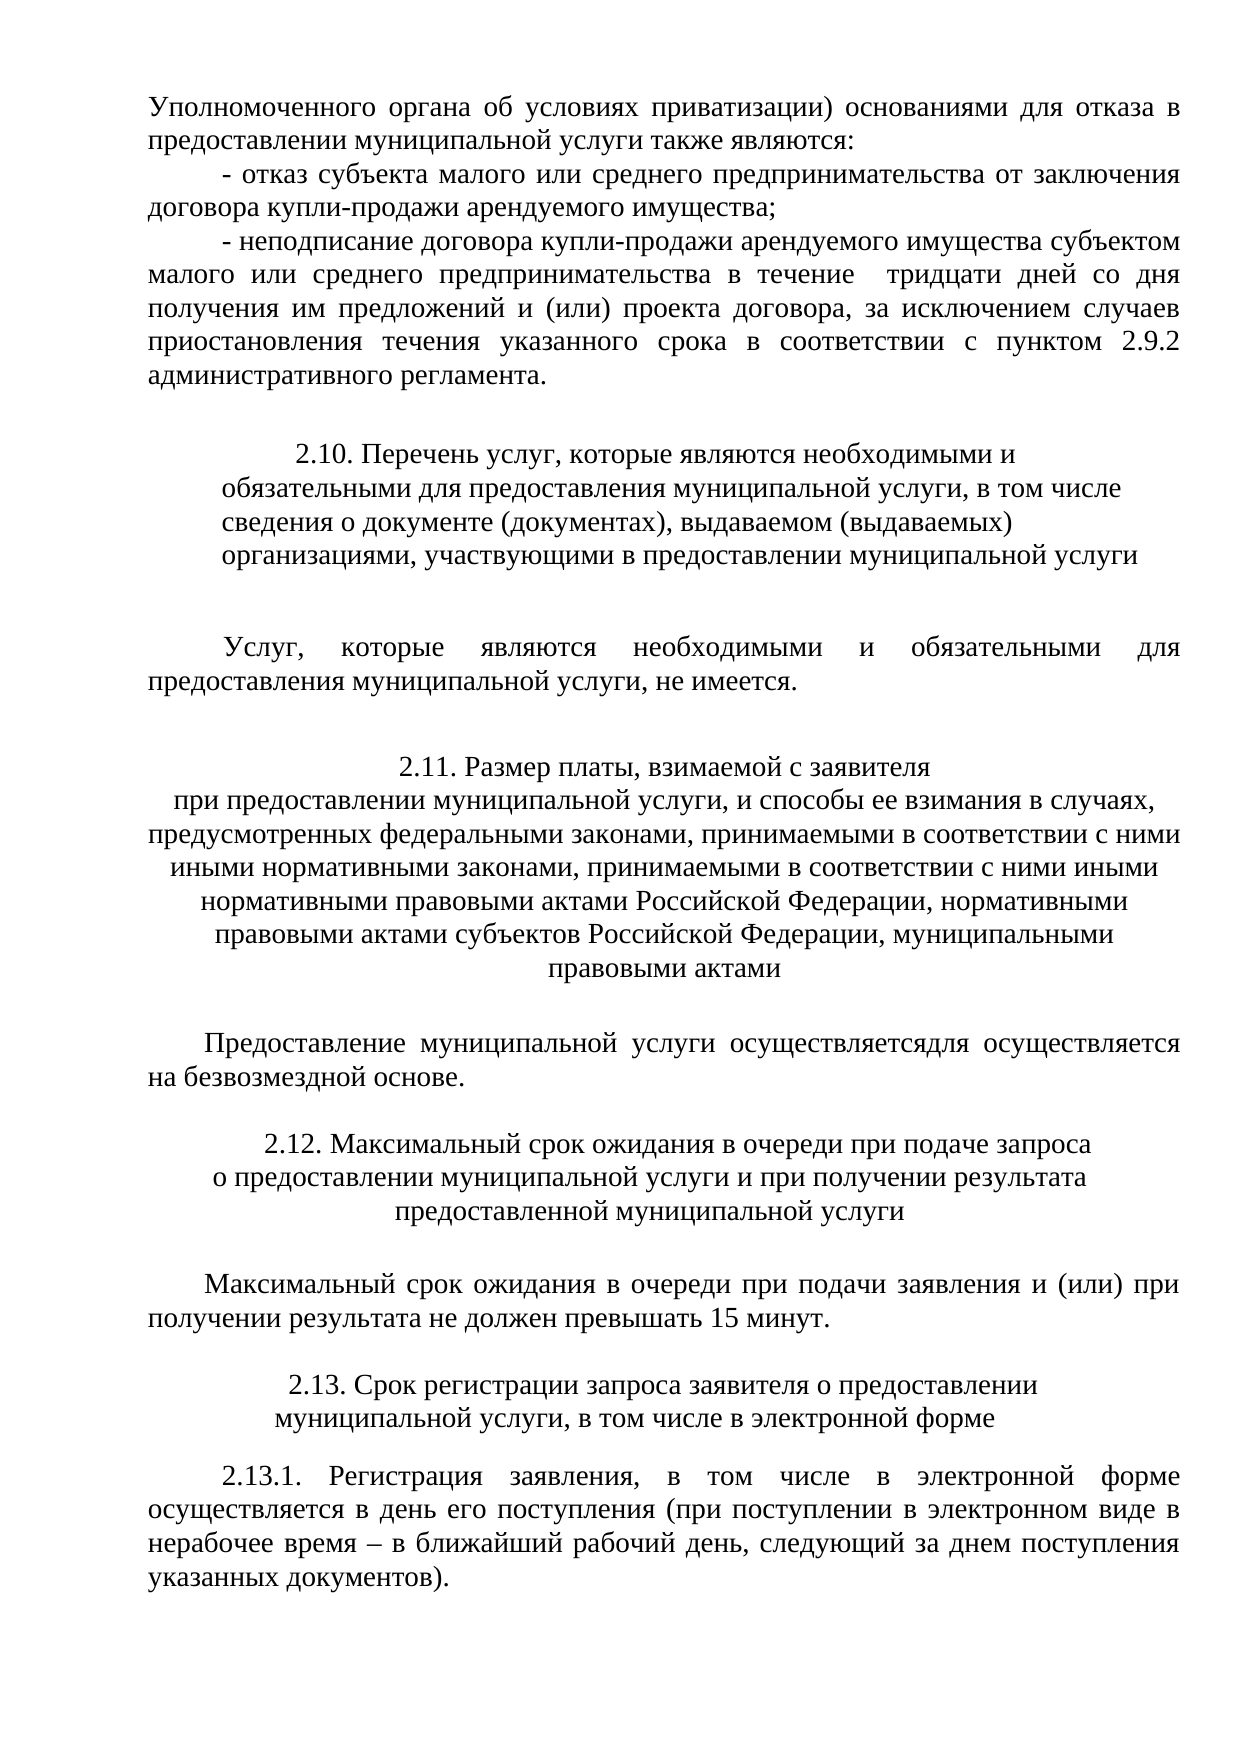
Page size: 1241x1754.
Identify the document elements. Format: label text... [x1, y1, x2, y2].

text Максимальный срок ожидания в очереди при подачи заявления и (или) при получении результата не должен превышать 15 минут. [148, 1266, 1181, 1333]
text 2.10. Перечень услуг, которые являются необходимыми и обязательными для предоставления муниципальной услуги, в том числе сведения о документе (документах), выдаваемом (выдаваемых) организациями, участвующими в предоставлении муниципальной услуги [221, 437, 1181, 571]
subtitle 2.11. Размер платы, взимаемой с заявителя [148, 749, 1181, 782]
text 2.13.1. Регистрация заявления, в том числе в электронной форме осуществляется в день его поступления (при поступлении в электронном виде в нерабочее время – в ближайший рабочий день, следующий за днем поступления указанных документов). [148, 1458, 1181, 1592]
text - неподписание договора купли-продажи арендуемого имущества субъектом малого или среднего предпринимательства в течение тридцати дней со дня получения им предложений и (или) проекта договора, за исключением случаев приостановления течения указанного срока в соответствии с пунктом 2.9.2 административного регламента. [148, 223, 1181, 391]
text - отказ субъекта малого или среднего предпринимательства от заключения договора купли-продажи арендуемого имущества; [148, 156, 1181, 223]
text Предоставление муниципальной услуги осуществляетсядля осуществляется на безвозмездной основе. [148, 1025, 1181, 1092]
subtitle 2.13. Срок регистрации запроса заявителя о предоставлении муниципальной услуги, в том числе в электронной форме [148, 1367, 1122, 1434]
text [148, 89, 1181, 156]
subtitle 2.12. Максимальный срок ожидания в очереди при подаче запроса о предоставлении муниципальной услуги и при получении результата предоставленной муниципальной услуги [207, 1126, 1093, 1227]
subtitle при предоставлении муниципальной услуги, и способы ее взимания в случаях, предусмотренных федеральными законами, принимаемыми в соответствии с ними иными нормативными законами, принимаемыми в соответствии с ними иными нормативными правовыми актами Российской Федерации, нормативными правовыми актами субъектов Российской Федерации, муниципальными правовыми актами [148, 782, 1181, 983]
text Услуг, которые являются необходимыми и обязательными для предоставления муниципальной услуги, не имеется. [148, 629, 1181, 696]
